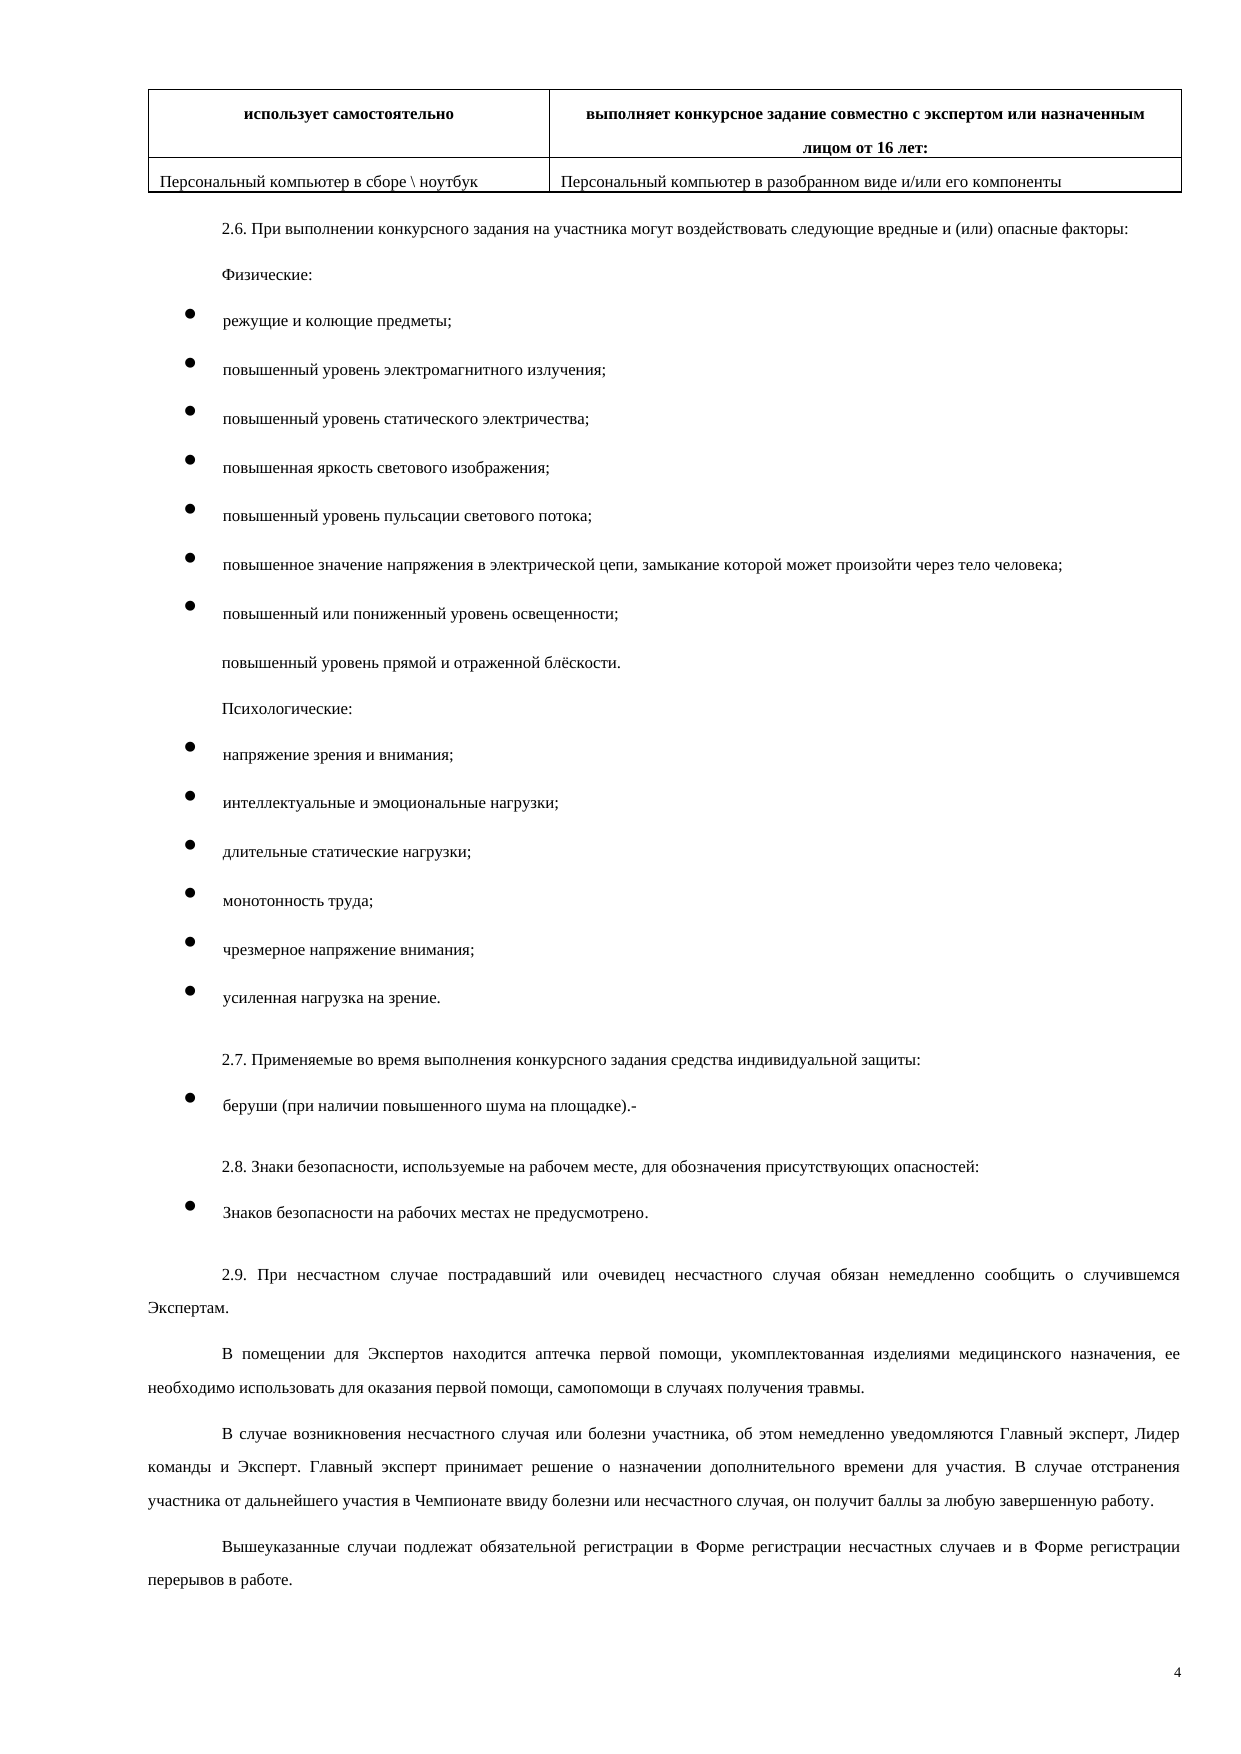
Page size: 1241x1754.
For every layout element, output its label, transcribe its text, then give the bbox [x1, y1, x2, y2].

list режущие и колющие предметы; [185, 297, 1181, 331]
list повышенный уровень статического электричества; [185, 394, 1181, 428]
list длительные статические нагрузки; [185, 828, 1181, 861]
list усиленная нагрузка на зрение. [185, 974, 1181, 1008]
list интеллектуальные и эмоциональные нагрузки; [185, 779, 1181, 813]
text В случае возникновения несчастного случая или болезни участника, об этом немедленно уведомляются Главный эксперт, Лидер команды и Эксперт. Главный эксперт принимает решение о назначении дополнительного времени для участия. В случае отстранения участника от дальнейшего участия в Чемпионате ввиду болезни или несчастного случая, он получит баллы за любую завершенную работу. [148, 1409, 1181, 1510]
text 2.8. Знаки безопасности, используемые на рабочем месте, для обозначения присутствующих опасностей: [148, 1143, 1181, 1176]
list повышенная яркость светового изображения; [185, 443, 1181, 477]
text Психологические: [148, 684, 1181, 718]
list беруши (при наличии повышенного шума на площадке).- [185, 1081, 1181, 1115]
list повышенный уровень электромагнитного излучения; [185, 346, 1181, 379]
text 2.7. Применяемые во время выполнения конкурсного задания средства индивидуальной защиты: [148, 1035, 1181, 1069]
text Вышеуказанные случаи подлежат обязательной регистрации в Форме регистрации несчастных случаев и в Форме регистрации перерывов в работе. [148, 1522, 1181, 1589]
text 2.9. При несчастном случае пострадавший или очевидец несчастного случая обязан немедленно сообщить о случившемся Экспертам. [148, 1250, 1181, 1317]
list повышенный уровень пульсации светового потока; [185, 492, 1181, 526]
list напряжение зрения и внимания; [185, 730, 1181, 764]
table_cell Персональный компьютер в разобранном виде и/или его компоненты [550, 158, 1181, 191]
text 2.6. При выполнении конкурсного задания на участника могут воздействовать следующие вредные и (или) опасные факторы: [148, 205, 1181, 238]
list монотонность труда; [185, 877, 1181, 910]
table_cell Персональный компьютер в сборе \ ноутбук [149, 158, 549, 191]
text повышенный уровень прямой и отраженной блёскости. [148, 638, 1181, 672]
text В помещении для Экспертов находится аптечка первой помощи, укомплектованная изделиями медицинского назначения, ее необходимо использовать для оказания первой помощи, самопомощи в случаях получения травмы. [148, 1330, 1181, 1397]
table_cell использует самостоятельно [149, 90, 549, 157]
list повышенный или пониженный уровень освещенности; [185, 589, 1181, 623]
list Знаков безопасности на рабочих местах не предусмотрено. [185, 1189, 1181, 1222]
list повышенное значение напряжения в электрической цепи, замыкание которой может произойти через тело человека; [185, 541, 1181, 574]
list чрезмерное напряжение внимания; [185, 925, 1181, 959]
text Физические: [148, 251, 1181, 284]
table_cell выполняет конкурсное задание совместно с экспертом или назначенным лицом от 16 лет: [550, 90, 1181, 157]
